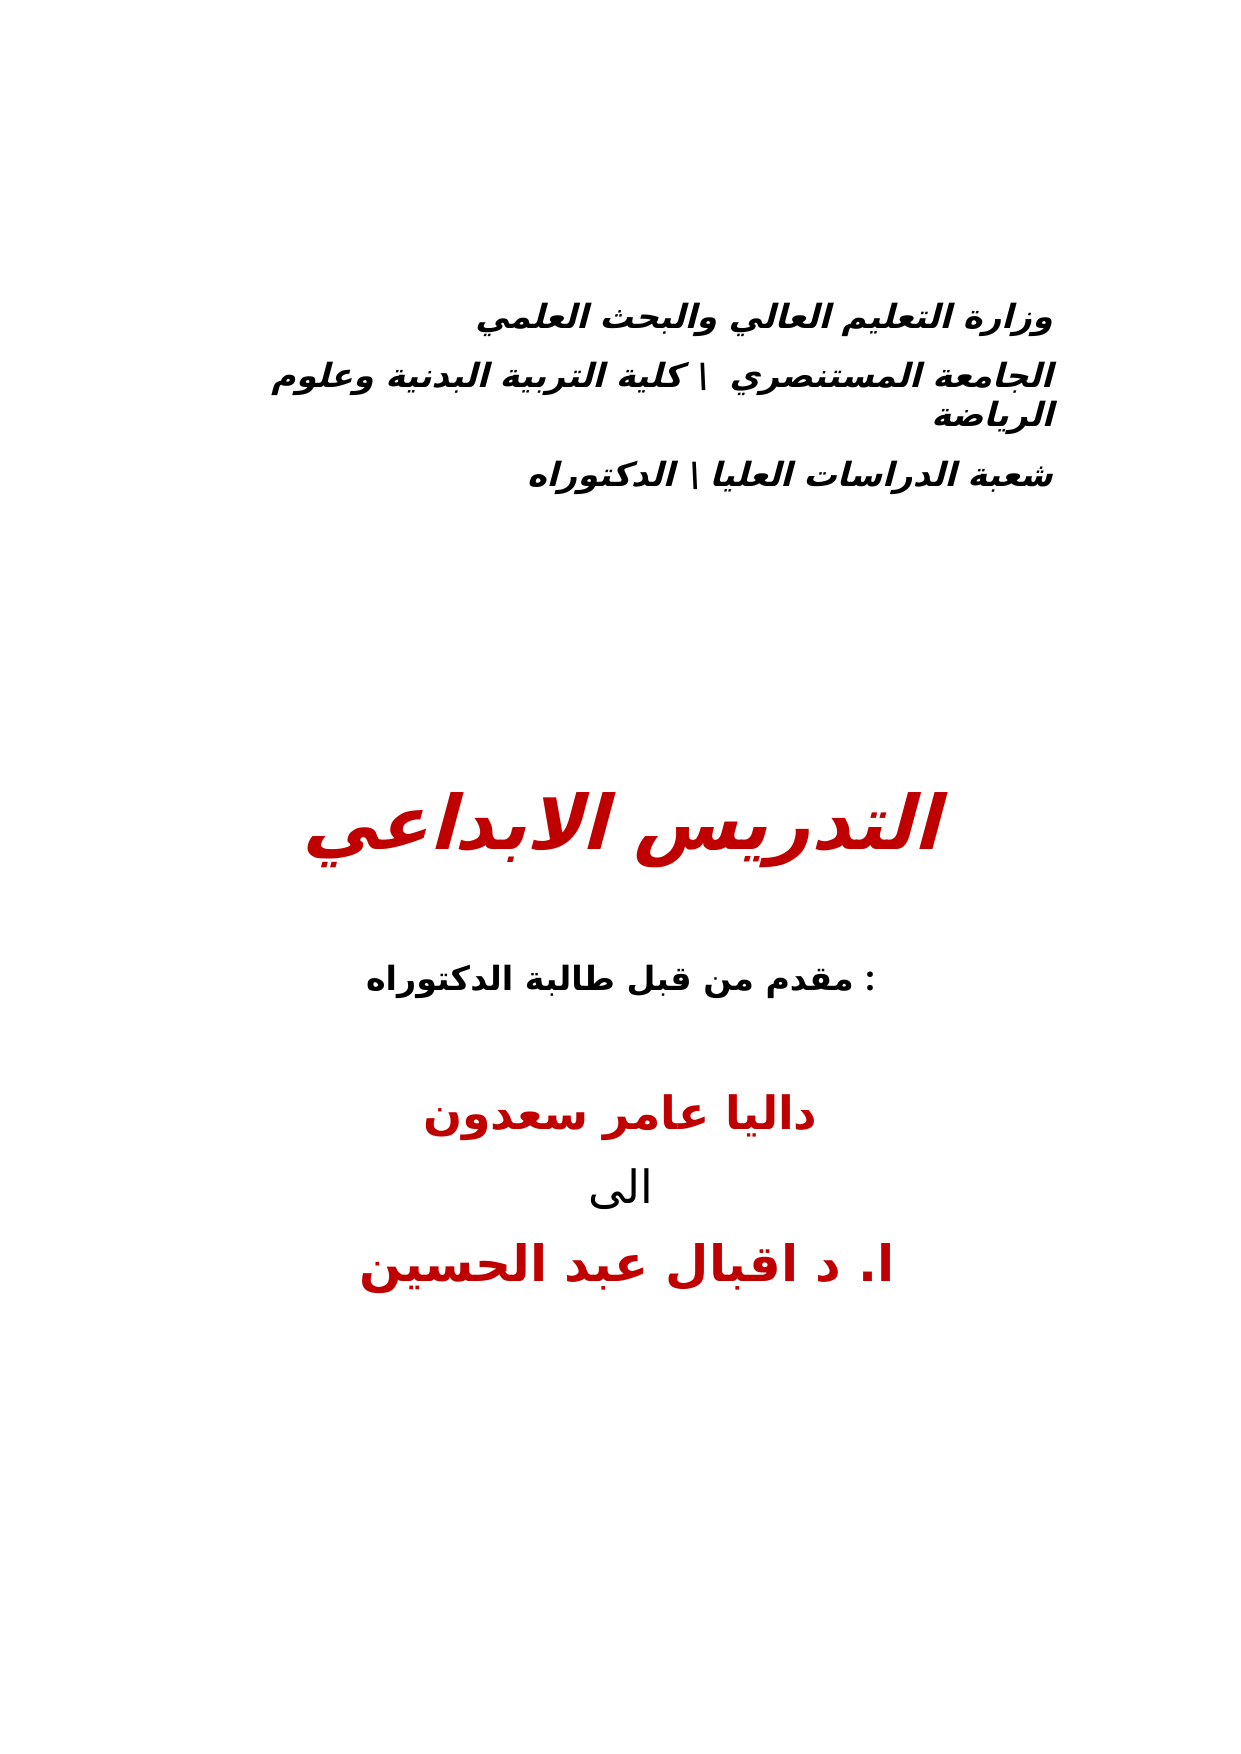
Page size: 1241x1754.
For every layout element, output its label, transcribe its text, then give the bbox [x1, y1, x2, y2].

text التدريس الابداعي [187, 780, 1053, 867]
text شعبة الدراسات العليا \ الدكتوراه [187, 455, 1053, 494]
text الى [187, 1161, 1053, 1214]
text وزارة التعليم العالي والبحث العلمي [187, 297, 1053, 336]
text الجامعة المستنصري \ كلية التربية البدنية وعلوم الرياضة [187, 357, 1053, 434]
text ا. د اقبال عبد الحسين [187, 1235, 1053, 1293]
text مقدم من قبل طالبة الدكتوراه : [187, 954, 1053, 1000]
text داليا عامر سعدون [187, 1087, 1053, 1140]
